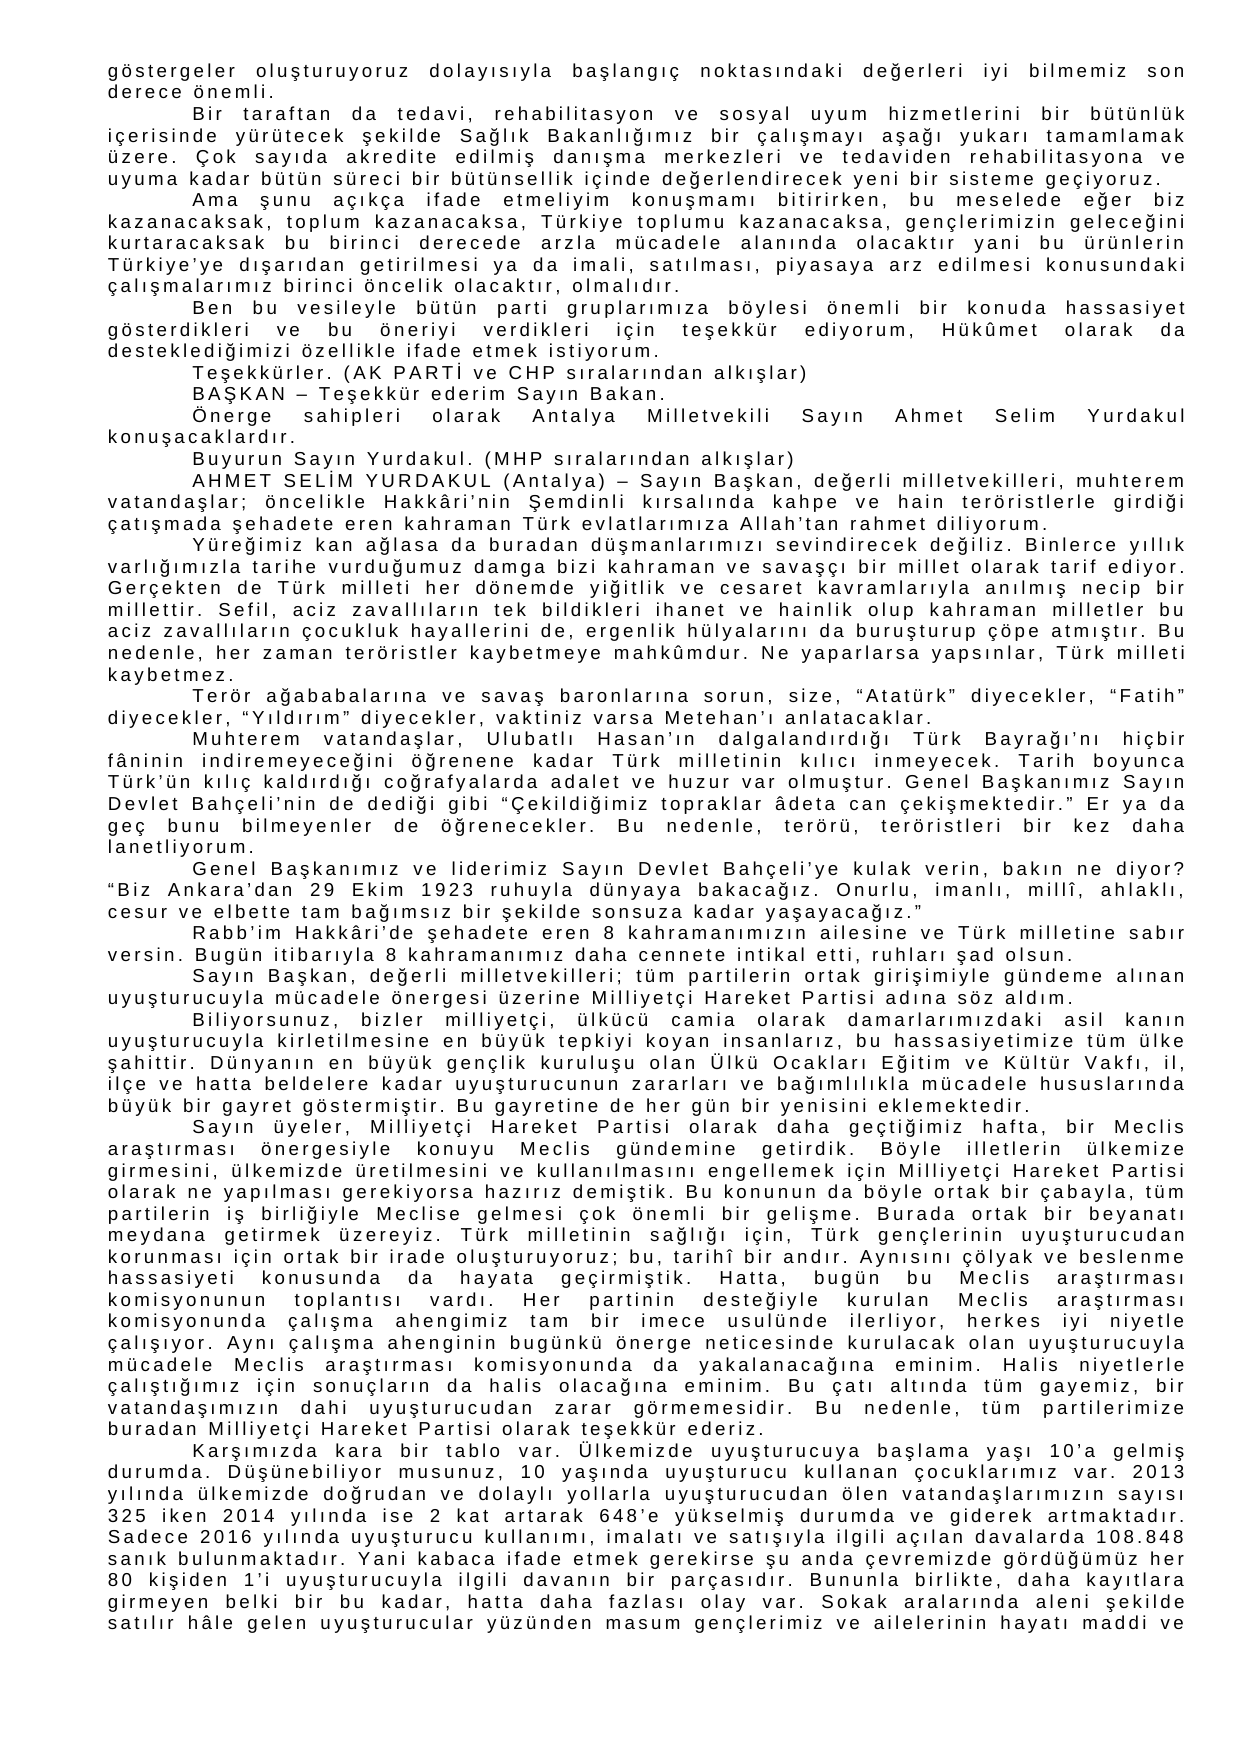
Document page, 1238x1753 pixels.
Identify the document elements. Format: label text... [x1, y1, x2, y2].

text Biliyorsunuz, bizler milliyetçi, ülkücü camia olarak damarlarımızdaki asil kanın uyuşturucuyla kirletilmesine en büyük tepkiyi koyan insanlarız, bu hassasiyetimize tüm ülke şahittir. Dünyanın en büyük gençlik kuruluşu olan Ülkü Ocakları Eğitim ve Kültür Vakfı, il, ilçe ve hatta beldelere kadar uyuşturucunun zararları ve bağımlılıkla mücadele hususlarında büyük bir gayret göstermiştir. Bu gayretine de her gün bir yenisini eklemektedir. [108, 1008, 1186, 1116]
text Önerge sahipleri olarak Antalya Milletvekili Sayın Ahmet Selim Yurdakul konuşacaklardır. [108, 405, 1186, 448]
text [108, 1440, 1186, 1634]
text Bir taraftan da tedavi, rehabilitasyon ve sosyal uyum hizmetlerini bir bütünlük içerisinde yürütecek şekilde Sağlık Bakanlığımız bir çalışmayı aşağı yukarı tamamlamak üzere. Çok sayıda akredite edilmiş danışma merkezleri ve tedaviden rehabilitasyona ve uyuma kadar bütün süreci bir bütünsellik içinde değerlendirecek yeni bir sisteme geçiyoruz. [108, 103, 1186, 189]
text Teşekkürler. (AK PARTİ ve CHP sıralarından alkışlar) [108, 362, 1186, 383]
text Sayın üyeler, Milliyetçi Hareket Partisi olarak daha geçtiğimiz hafta, bir Meclis araştırması önergesiyle konuyu Meclis gündemine getirdik. Böyle illetlerin ülkemize girmesini, ülkemizde üretilmesini ve kullanılmasını engellemek için Milliyetçi Hareket Partisi olarak ne yapılması gerekiyorsa hazırız demiştik. Bu konunun da böyle ortak bir çabayla, tüm partilerin iş birliğiyle Meclise gelmesi çok önemli bir gelişme. Burada ortak bir beyanatı meydana getirmek üzereyiz. Türk milletinin sağlığı için, Türk gençlerinin uyuşturucudan korunması için ortak bir irade oluşturuyoruz; bu, tarihî bir andır. Aynısını çölyak ve beslenme hassasiyeti konusunda da hayata geçirmiştik. Hatta, bugün bu Meclis araştırması komisyonunun toplantısı vardı. Her partinin desteğiyle kurulan Meclis araştırması komisyonunda çalışma ahengimiz tam bir imece usulünde ilerliyor, herkes iyi niyetle çalışıyor. Aynı çalışma ahenginin bugünkü önerge neticesinde kurulacak olan uyuşturucuyla mücadele Meclis araştırması komisyonunda da yakalanacağına eminim. Halis niyetlerle çalıştığımız için sonuçların da halis olacağına eminim. Bu çatı altında tüm gayemiz, bir vatandaşımızın dahi uyuşturucudan zarar görmemesidir. Bu nedenle, tüm partilerimize buradan Milliyetçi Hareket Partisi olarak teşekkür ederiz. [108, 1116, 1186, 1440]
text Ben bu vesileyle bütün parti gruplarımıza böylesi önemli bir konuda hassasiyet gösterdikleri ve bu öneriyi verdikleri için teşekkür ediyorum, Hükûmet olarak da desteklediğimizi özellikle ifade etmek istiyorum. [108, 297, 1186, 362]
text Sayın Başkan, değerli milletvekilleri; tüm partilerin ortak girişimiyle gündeme alınan uyuşturucuyla mücadele önergesi üzerine Milliyetçi Hareket Partisi adına söz aldım. [108, 965, 1186, 1008]
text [108, 60, 1186, 103]
text BAŞKAN – Teşekkür ederim Sayın Bakan. [108, 383, 1186, 405]
text Yüreğimiz kan ağlasa da buradan düşmanlarımızı sevindirecek değiliz. Binlerce yıllık varlığımızla tarihe vurduğumuz damga bizi kahraman ve savaşçı bir millet olarak tarif ediyor. Gerçekten de Türk milleti her dönemde yiğitlik ve cesaret kavramlarıyla anılmış necip bir millettir. Sefil, aciz zavallıların tek bildikleri ihanet ve hainlik olup kahraman milletler bu aciz zavallıların çocukluk hayallerini de, ergenlik hülyalarını da buruşturup çöpe atmıştır. Bu nedenle, her zaman teröristler kaybetmeye mahkûmdur. Ne yaparlarsa yapsınlar, Türk milleti kaybetmez. [108, 534, 1186, 685]
text AHMET SELİM YURDAKUL (Antalya) – Sayın Başkan, değerli milletvekilleri, muhterem vatandaşlar; öncelikle Hakkâri’nin Şemdinli kırsalında kahpe ve hain teröristlerle girdiği çatışmada şehadete eren kahraman Türk evlatlarımıza Allah’tan rahmet diliyorum. [108, 469, 1186, 534]
text Genel Başkanımız ve liderimiz Sayın Devlet Bahçeli’ye kulak verin, bakın ne diyor? “Biz Ankara’dan 29 Ekim 1923 ruhuyla dünyaya bakacağız. Onurlu, imanlı, millî, ahlaklı, cesur ve elbette tam bağımsız bir şekilde sonsuza kadar yaşayacağız.” [108, 857, 1186, 922]
text Rabb’im Hakkâri’de şehadete eren 8 kahramanımızın ailesine ve Türk milletine sabır versin. Bugün itibarıyla 8 kahramanımız daha cennete intikal etti, ruhları şad olsun. [108, 922, 1186, 965]
text Buyurun Sayın Yurdakul. (MHP sıralarından alkışlar) [108, 448, 1186, 469]
text Ama şunu açıkça ifade etmeliyim konuşmamı bitirirken, bu meselede eğer biz kazanacaksak, toplum kazanacaksa, Türkiye toplumu kazanacaksa, gençlerimizin geleceğini kurtaracaksak bu birinci derecede arzla mücadele alanında olacaktır yani bu ürünlerin Türkiye’ye dışarıdan getirilmesi ya da imali, satılması, piyasaya arz edilmesi konusundaki çalışmalarımız birinci öncelik olacaktır, olmalıdır. [108, 189, 1186, 297]
text Terör ağababalarına ve savaş baronlarına sorun, size, “Atatürk” diyecekler, “Fatih” diyecekler, “Yıldırım” diyecekler, vaktiniz varsa Metehan’ı anlatacaklar. [108, 685, 1186, 728]
text Muhterem vatandaşlar, Ulubatlı Hasan’ın dalgalandırdığı Türk Bayrağı’nı hiçbir fâninin indiremeyeceğini öğrenene kadar Türk milletinin kılıcı inmeyecek. Tarih boyunca Türk’ün kılıç kaldırdığı coğrafyalarda adalet ve huzur var olmuştur. Genel Başkanımız Sayın Devlet Bahçeli’nin de dediği gibi “Çekildiğimiz topraklar âdeta can çekişmektedir.” Er ya da geç bunu bilmeyenler de öğrenecekler. Bu nedenle, terörü, teröristleri bir kez daha lanetliyorum. [108, 728, 1186, 857]
